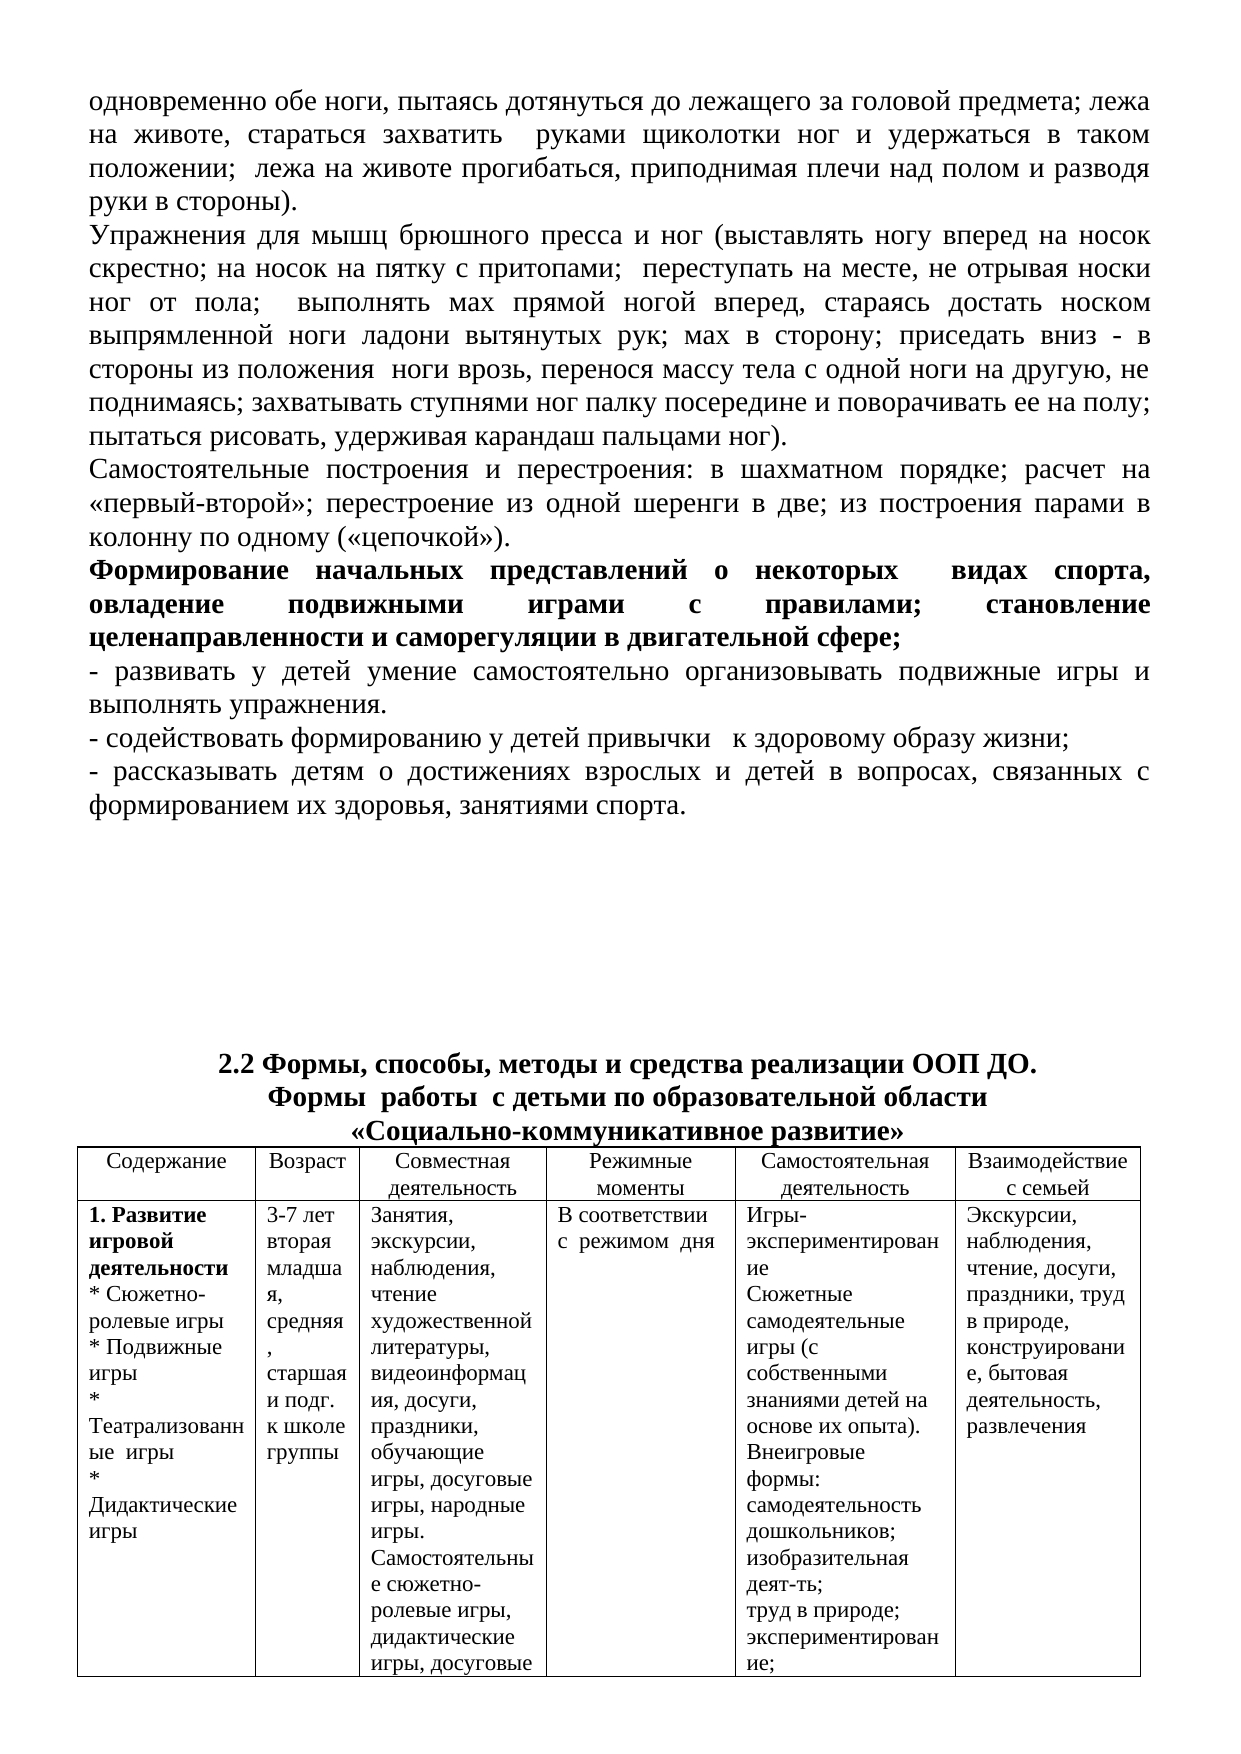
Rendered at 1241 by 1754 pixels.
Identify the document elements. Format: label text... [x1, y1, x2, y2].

table_header Возраст [256, 1148, 359, 1200]
table_header Содержание [78, 1148, 255, 1200]
table_header Самостоятельная деятельность [736, 1148, 955, 1200]
text - рассказывать детям о достижениях взрослых и детей в вопросах, связанных с формированием их здоровья, занятиями спорта. [89, 753, 1152, 821]
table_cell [736, 1201, 955, 1676]
table_header Совместная деятельность [360, 1148, 546, 1200]
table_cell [256, 1201, 359, 1676]
text Самостоятельные построения и перестроения: в шахматном порядке; расчет на «первый-второй»; перестроение из одной шеренги в две; из построения парами в колонну по одному («цепочкой»). [89, 452, 1152, 552]
text - развивать у детей умение самостоятельно организовывать подвижные игры и выполнять упражнения. [89, 653, 1152, 720]
table_header Режимные моменты [547, 1148, 735, 1200]
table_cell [547, 1201, 735, 1676]
text Упражнения для мышц брюшного пресса и ног (выставлять ногу вперед на носок скрестно; на носок на пятку с притопами; переступать на месте, не отрывая носки ног от пола; выполнять мах прямой ногой вперед, стараясь достать носком выпрямленной ноги ладони вытянутых рук; мах в сторону; приседать вниз - в стороны из положения ноги врозь, перенося массу тела с одной ноги на другую, не поднимаясь; захватывать ступнями ног палку посередине и поворачивать ее на полу; пытаться рисовать, удерживая карандаш пальцами ног). [89, 217, 1152, 452]
text - содействовать формированию у детей привычки к здоровому образу жизни; [89, 720, 1152, 753]
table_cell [360, 1201, 546, 1676]
text 2.2 Формы, способы, методы и средства реализации ООП ДО. [89, 1046, 1166, 1079]
text «Социально-коммуникативное развитие» [89, 1113, 1166, 1146]
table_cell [956, 1201, 1140, 1676]
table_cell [78, 1201, 255, 1676]
table_header Взаимодействие с семьей [956, 1148, 1140, 1200]
text Формирование начальных представлений о некоторых видах спорта, овладение подвижными играми с правилами; становление целенаправленности и саморегуляции в двигательной сфере; [89, 552, 1152, 653]
text Формы работы с детьми по образовательной области [89, 1079, 1166, 1113]
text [89, 83, 1152, 217]
